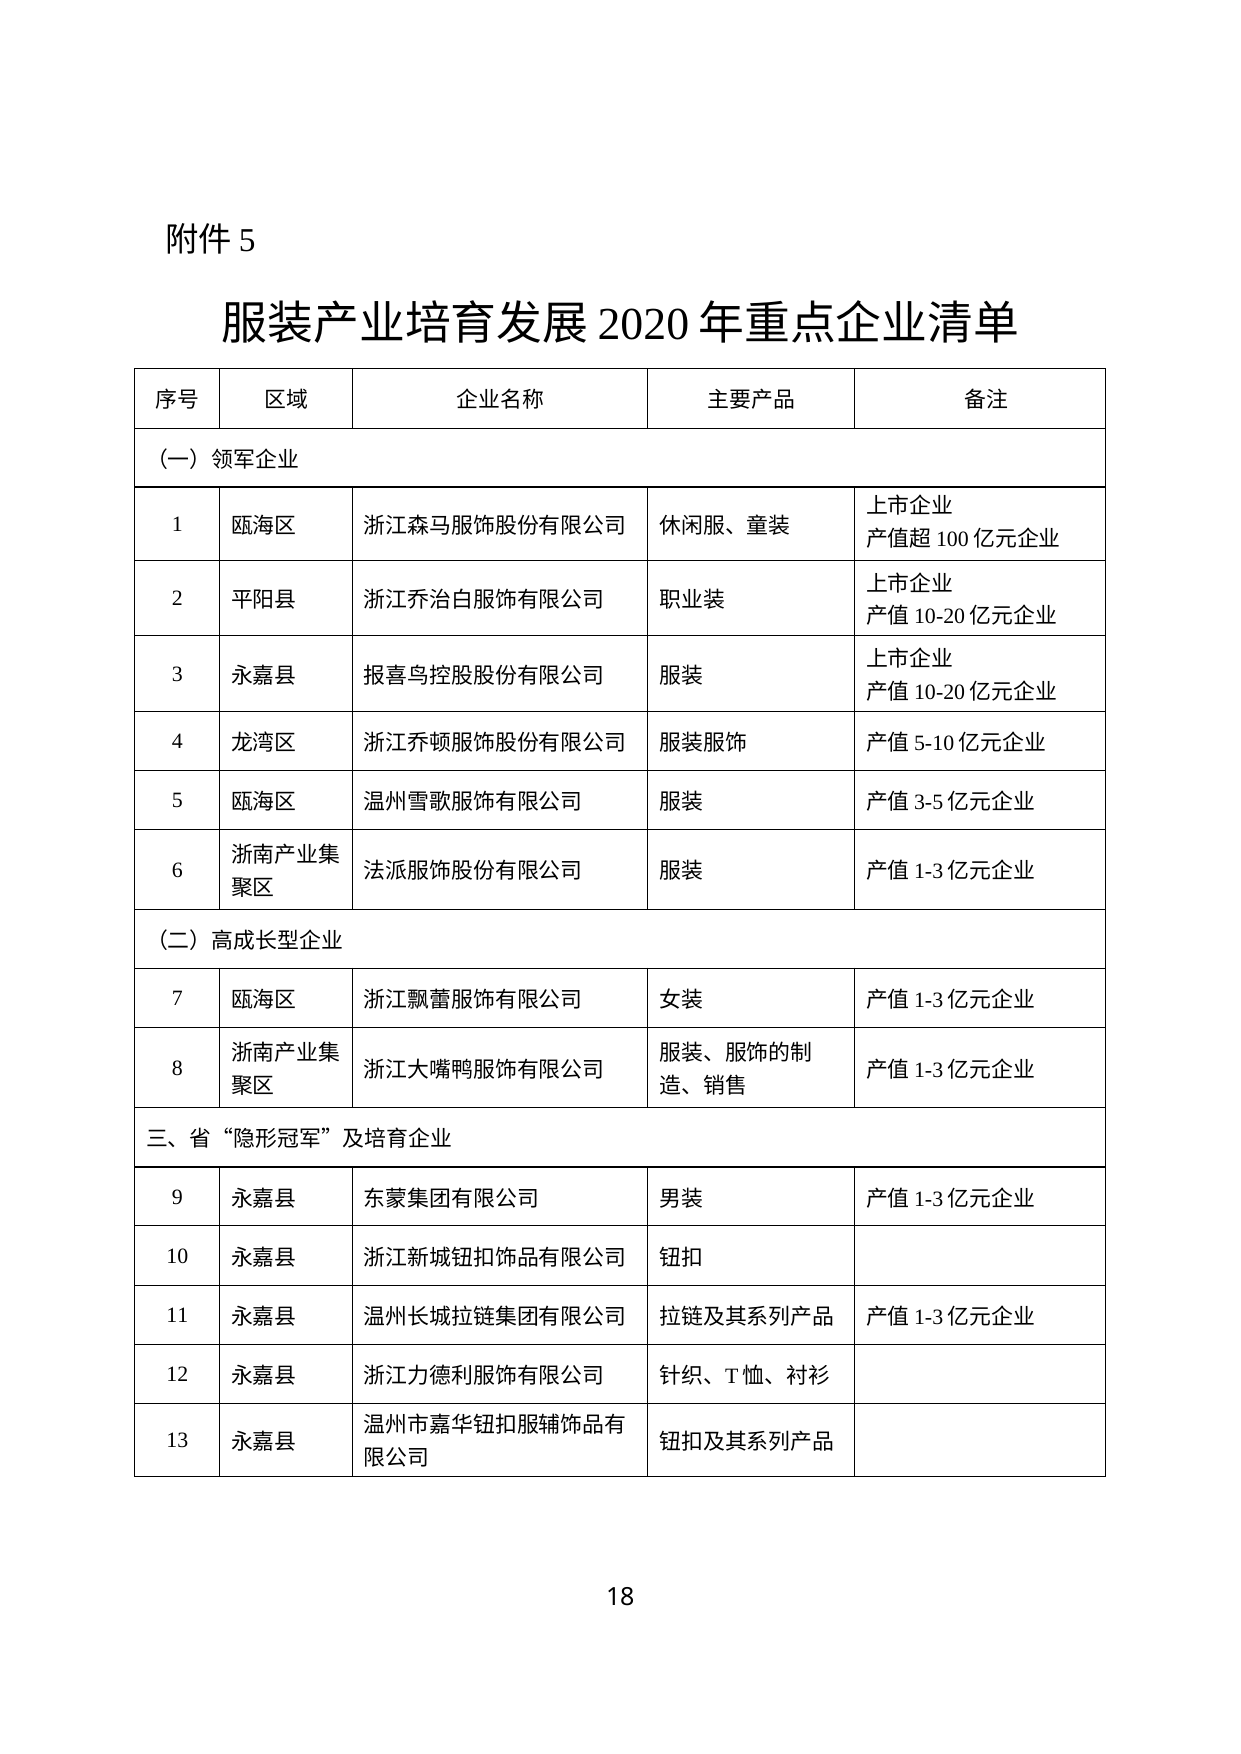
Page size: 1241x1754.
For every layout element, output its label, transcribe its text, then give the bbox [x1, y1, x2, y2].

table_cell [855, 1404, 1105, 1476]
table_cell 浙南产业集聚区 [220, 830, 352, 909]
table_cell 产值1-3亿元企业 [855, 830, 1105, 909]
table_cell 上市企业 产值10-20亿元企业 [855, 636, 1105, 711]
table_cell 产值3-5亿元企业 [855, 771, 1105, 829]
table_cell 浙江森马服饰股份有限公司 [353, 488, 647, 560]
table_cell 服装服饰 [648, 712, 854, 770]
table_cell 1 [135, 488, 219, 560]
text 附件5 [165, 204, 1075, 270]
table_cell 11 [135, 1286, 219, 1343]
table_cell 浙江乔顿服饰股份有限公司 [353, 712, 647, 770]
table_cell 温州长城拉链集团有限公司 [353, 1286, 647, 1343]
table_cell 产值1-3亿元企业 [855, 1286, 1105, 1343]
table_cell 浙南产业集聚区 [220, 1028, 352, 1107]
table_cell 产值1-3亿元企业 [855, 1168, 1105, 1225]
table_cell 东蒙集团有限公司 [353, 1168, 647, 1225]
table_header 区域 [220, 369, 352, 427]
table_cell 瓯海区 [220, 771, 352, 829]
table_cell 上市企业 产值10-20亿元企业 [855, 561, 1105, 635]
table_cell 10 [135, 1226, 219, 1284]
table_cell 6 [135, 830, 219, 909]
table_cell 产值1-3亿元企业 [855, 1028, 1105, 1107]
table_cell 平阳县 [220, 561, 352, 635]
table_header 主要产品 [648, 369, 854, 427]
table_cell 浙江乔治白服饰有限公司 [353, 561, 647, 635]
table_cell 永嘉县 [220, 1345, 352, 1403]
table_cell 上市企业 产值超100亿元企业 [855, 488, 1105, 560]
table_cell 2 [135, 561, 219, 635]
table_cell 瓯海区 [220, 488, 352, 560]
table_cell 8 [135, 1028, 219, 1107]
table_cell 5 [135, 771, 219, 829]
table_cell 永嘉县 [220, 636, 352, 711]
table_cell 浙江力德利服饰有限公司 [353, 1345, 647, 1403]
table_cell 男装 [648, 1168, 854, 1225]
text 服装产业培育发展2020年重点企业清单 [165, 270, 1075, 368]
table_cell 产值1-3亿元企业 [855, 969, 1105, 1027]
table_cell [855, 1345, 1105, 1403]
table_header 备注 [855, 369, 1105, 427]
table_cell 三、省“隐形冠军”及培育企业 [135, 1108, 1105, 1166]
table_cell 服装 [648, 636, 854, 711]
table_cell [855, 1226, 1105, 1284]
table_cell 职业装 [648, 561, 854, 635]
table_cell 浙江新城钮扣饰品有限公司 [353, 1226, 647, 1284]
table_cell 龙湾区 [220, 712, 352, 770]
table_cell 7 [135, 969, 219, 1027]
table_cell 法派服饰股份有限公司 [353, 830, 647, 909]
table_cell 服装、服饰的制造、销售 [648, 1028, 854, 1107]
table_cell 永嘉县 [220, 1226, 352, 1284]
table_cell 浙江大嘴鸭服饰有限公司 [353, 1028, 647, 1107]
table_cell 休闲服、童装 [648, 488, 854, 560]
table_cell 钮扣及其系列产品 [648, 1404, 854, 1476]
table_cell 3 [135, 636, 219, 711]
table_cell 9 [135, 1168, 219, 1225]
table_header 企业名称 [353, 369, 647, 427]
table_cell 服装 [648, 830, 854, 909]
table_cell 13 [135, 1404, 219, 1476]
table_cell 永嘉县 [220, 1286, 352, 1343]
table_cell 永嘉县 [220, 1168, 352, 1225]
table_cell 浙江飘蕾服饰有限公司 [353, 969, 647, 1027]
table_cell 永嘉县 [220, 1404, 352, 1476]
table_cell 报喜鸟控股股份有限公司 [353, 636, 647, 711]
table_cell 温州雪歌服饰有限公司 [353, 771, 647, 829]
table_cell （二）高成长型企业 [135, 910, 1105, 968]
table_cell （一）领军企业 [135, 429, 1105, 486]
table_cell 拉链及其系列产品 [648, 1286, 854, 1343]
table_cell 4 [135, 712, 219, 770]
table_cell 产值5-10亿元企业 [855, 712, 1105, 770]
table_cell 瓯海区 [220, 969, 352, 1027]
table_cell 女装 [648, 969, 854, 1027]
table_cell 服装 [648, 771, 854, 829]
table_cell 12 [135, 1345, 219, 1403]
table_cell 温州市嘉华钮扣服辅饰品有限公司 [353, 1404, 647, 1476]
table_cell 钮扣 [648, 1226, 854, 1284]
table_header 序号 [135, 369, 219, 427]
table_cell 针织、T恤、衬衫 [648, 1345, 854, 1403]
